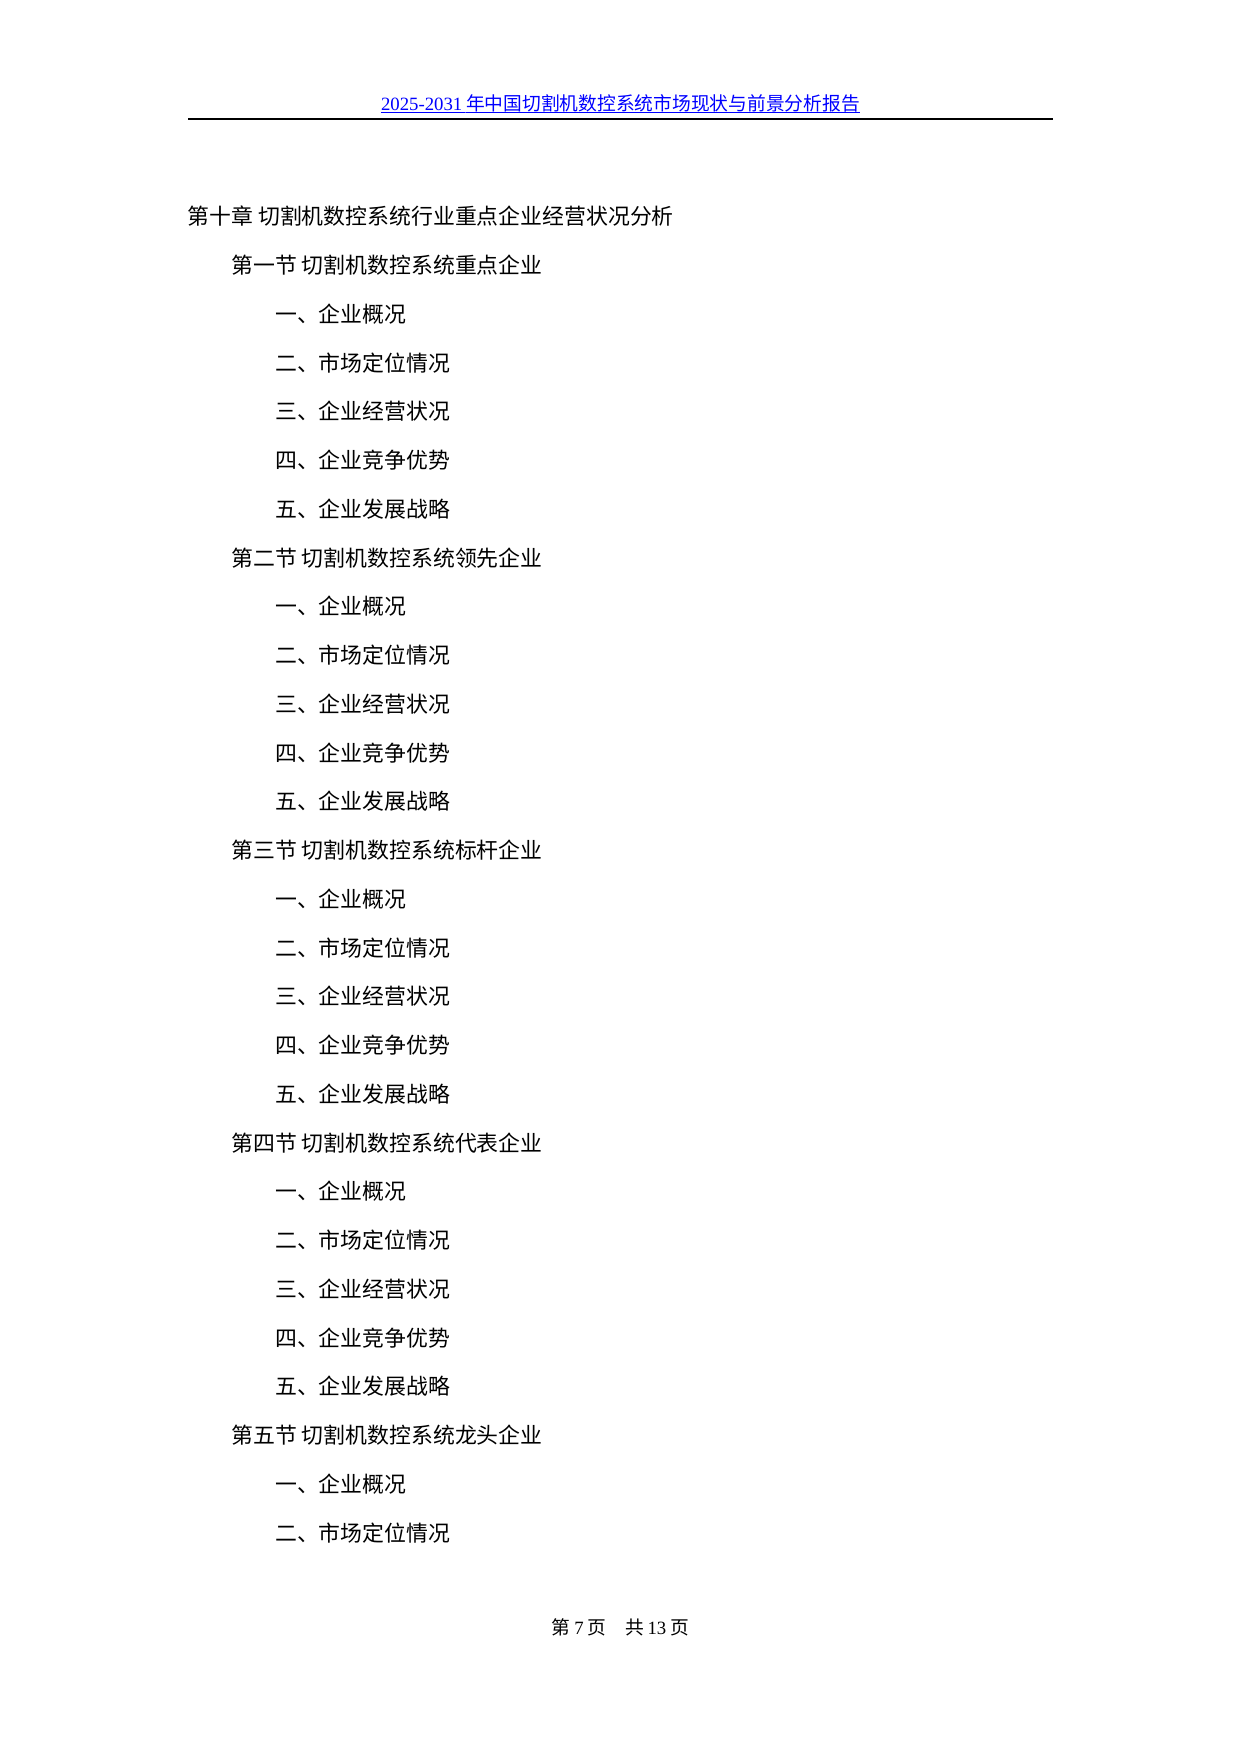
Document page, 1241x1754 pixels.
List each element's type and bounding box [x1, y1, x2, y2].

text [187, 150, 1053, 1548]
